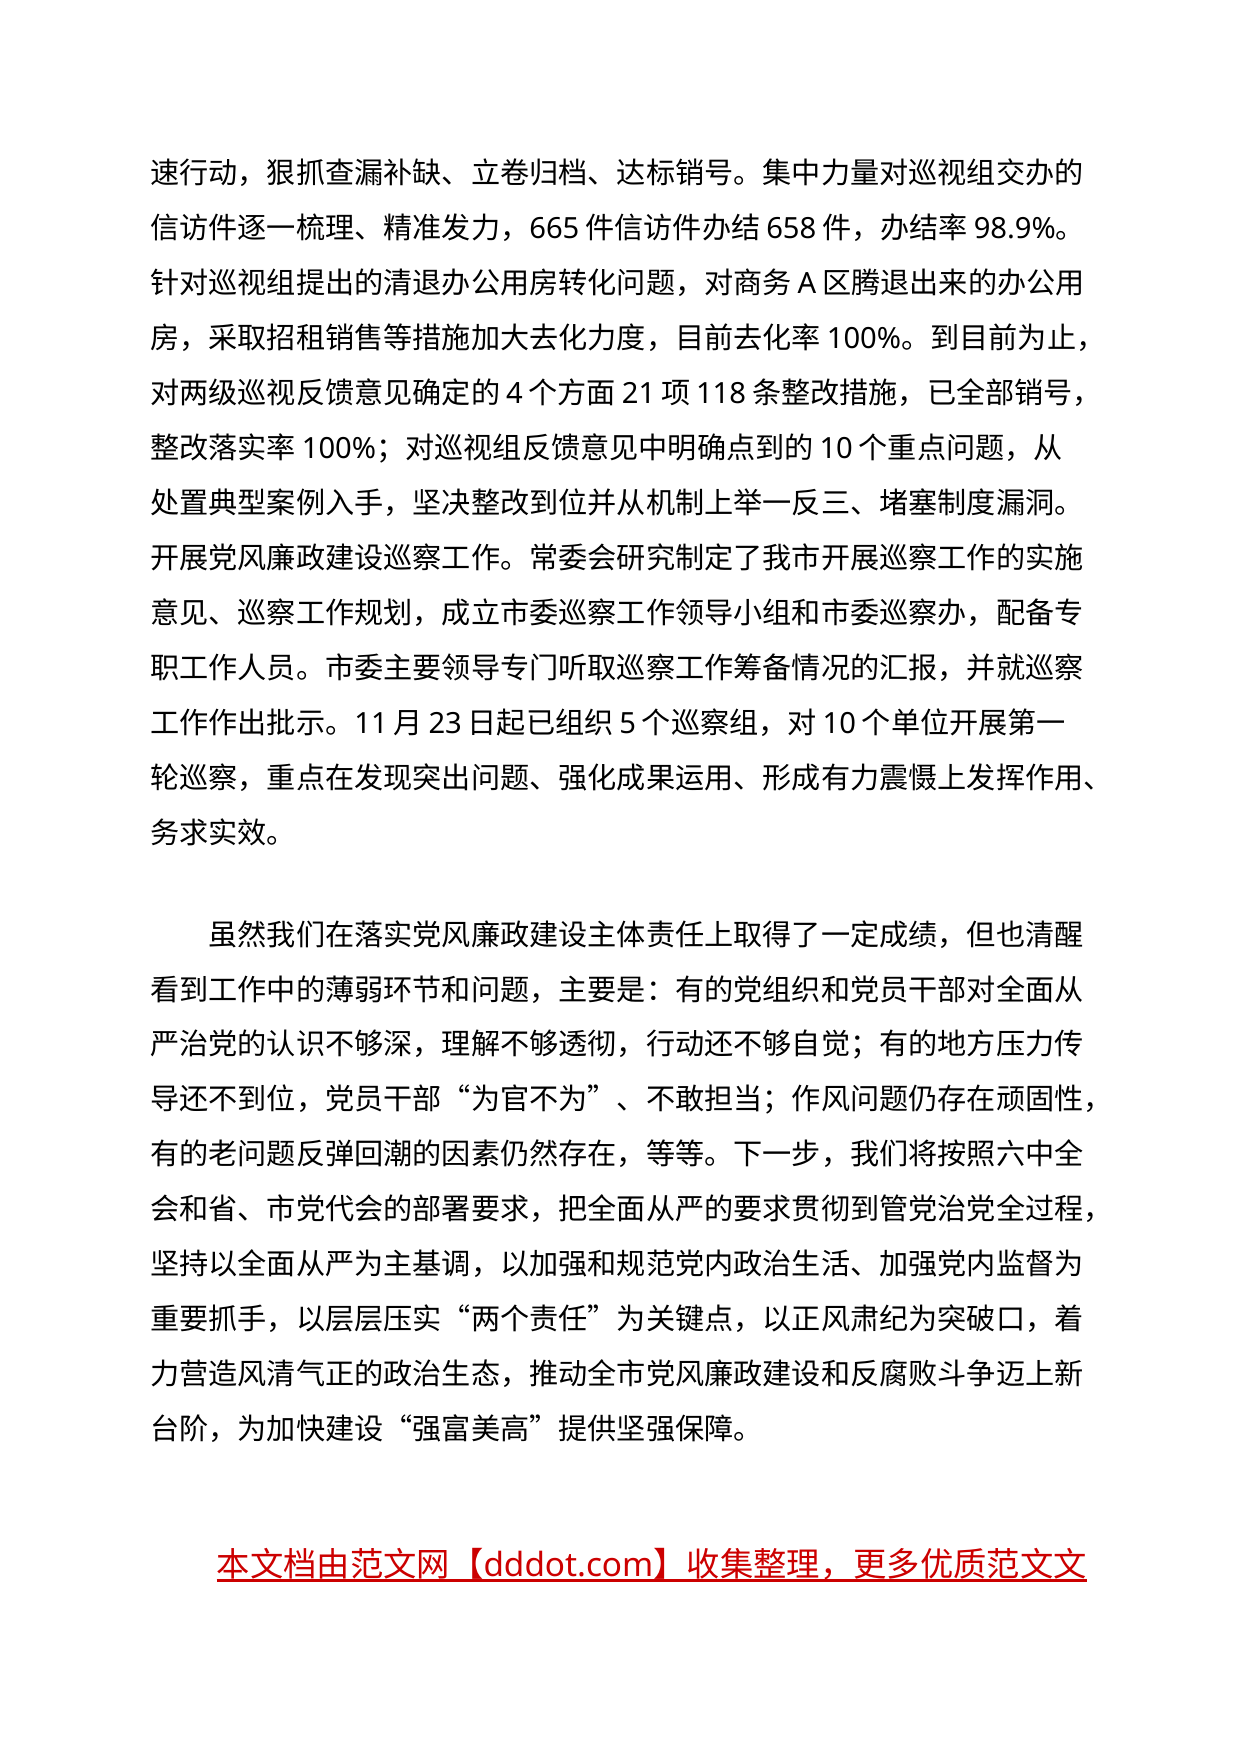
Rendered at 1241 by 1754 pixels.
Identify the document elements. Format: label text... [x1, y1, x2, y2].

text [150, 1538, 1090, 1587]
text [150, 150, 1090, 852]
text 虽然我们在落实党风廉政建设主体责任上取得了一定成绩，但也清醒看到工作中的薄弱环节和问题，主要是：有的党组织和党员干部对全面从严治党的认识不够深，理解不够透彻，行动还不够自觉；有的地方压力传导还不到位，党员干部“为官不为”、不敢担当；作风问题仍存在顽固性，有的老问题反弹回潮的因素仍然存在，等等。下一步，我们将按照六中全会和省、市党代会的部署要求，把全面从严的要求贯彻到管党治党全过程，坚持以全面从严为主基调，以加强和规范党内政治生活、加强党内监督为重要抓手，以层层压实“两个责任”为关键点，以正风肃纪为突破口，着力营造风清气正的政治生态，推动全市党风廉政建设和反腐败斗争迈上新台阶，为加快建设“强富美高”提供坚强保障。 [150, 911, 1090, 1447]
